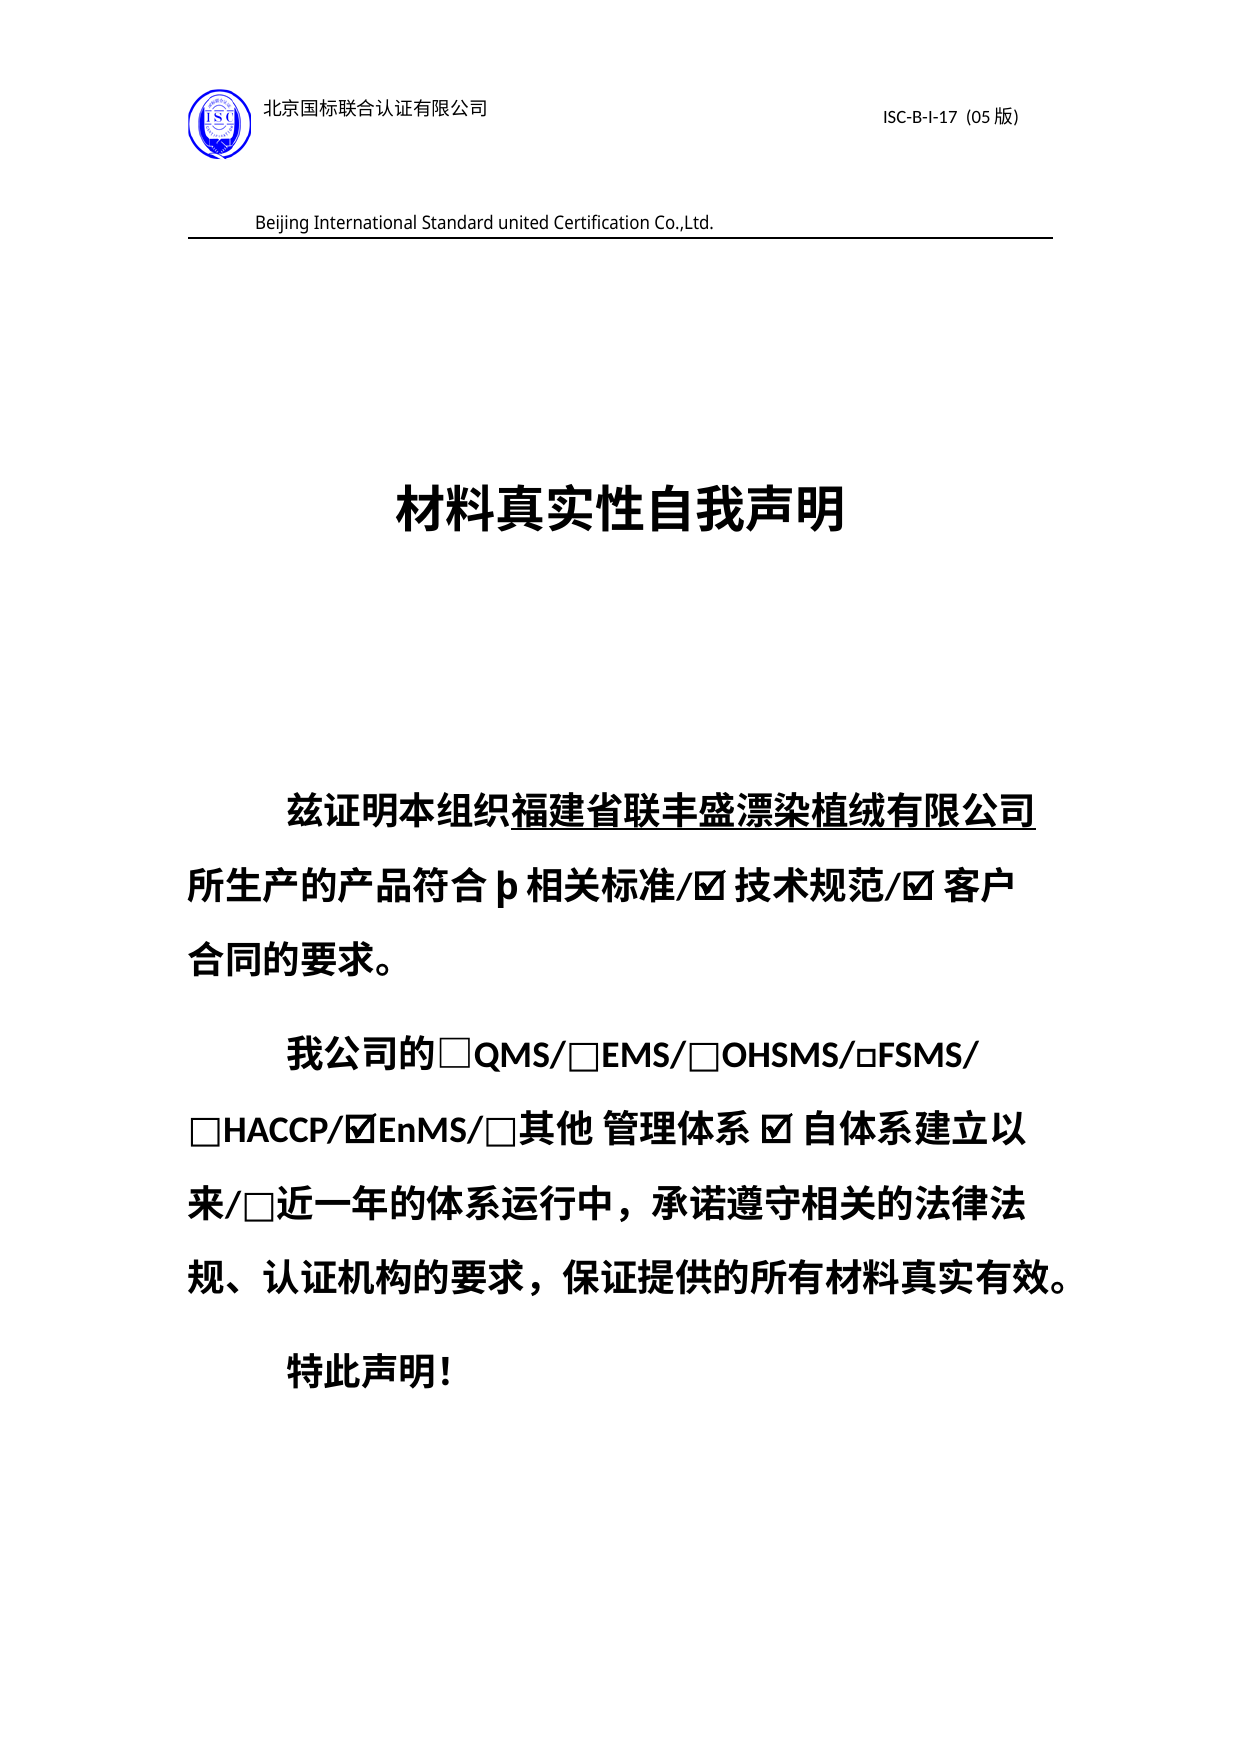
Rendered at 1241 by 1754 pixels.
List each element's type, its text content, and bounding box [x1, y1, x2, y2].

text 兹证明本组织福建省联丰盛漂染植绒有限公司所生产的产品符合þ相关标准/技术规范/客户合同的要求。 [187, 776, 1053, 990]
text 特此声明！ [187, 1337, 1053, 1402]
picture [187, 89, 251, 158]
text 材料真实性自我声明 [187, 457, 1053, 554]
text 我公司的□QMS/□EMS/□OHSMS/□FSMS/ □HACCP/EnMS/□其他 管理体系自体系建立以来/□近一年的体系运行中，承诺遵守相关的法律法规、认证机构的要求，保证提供的所有材料真实有效。 [187, 1019, 1053, 1308]
